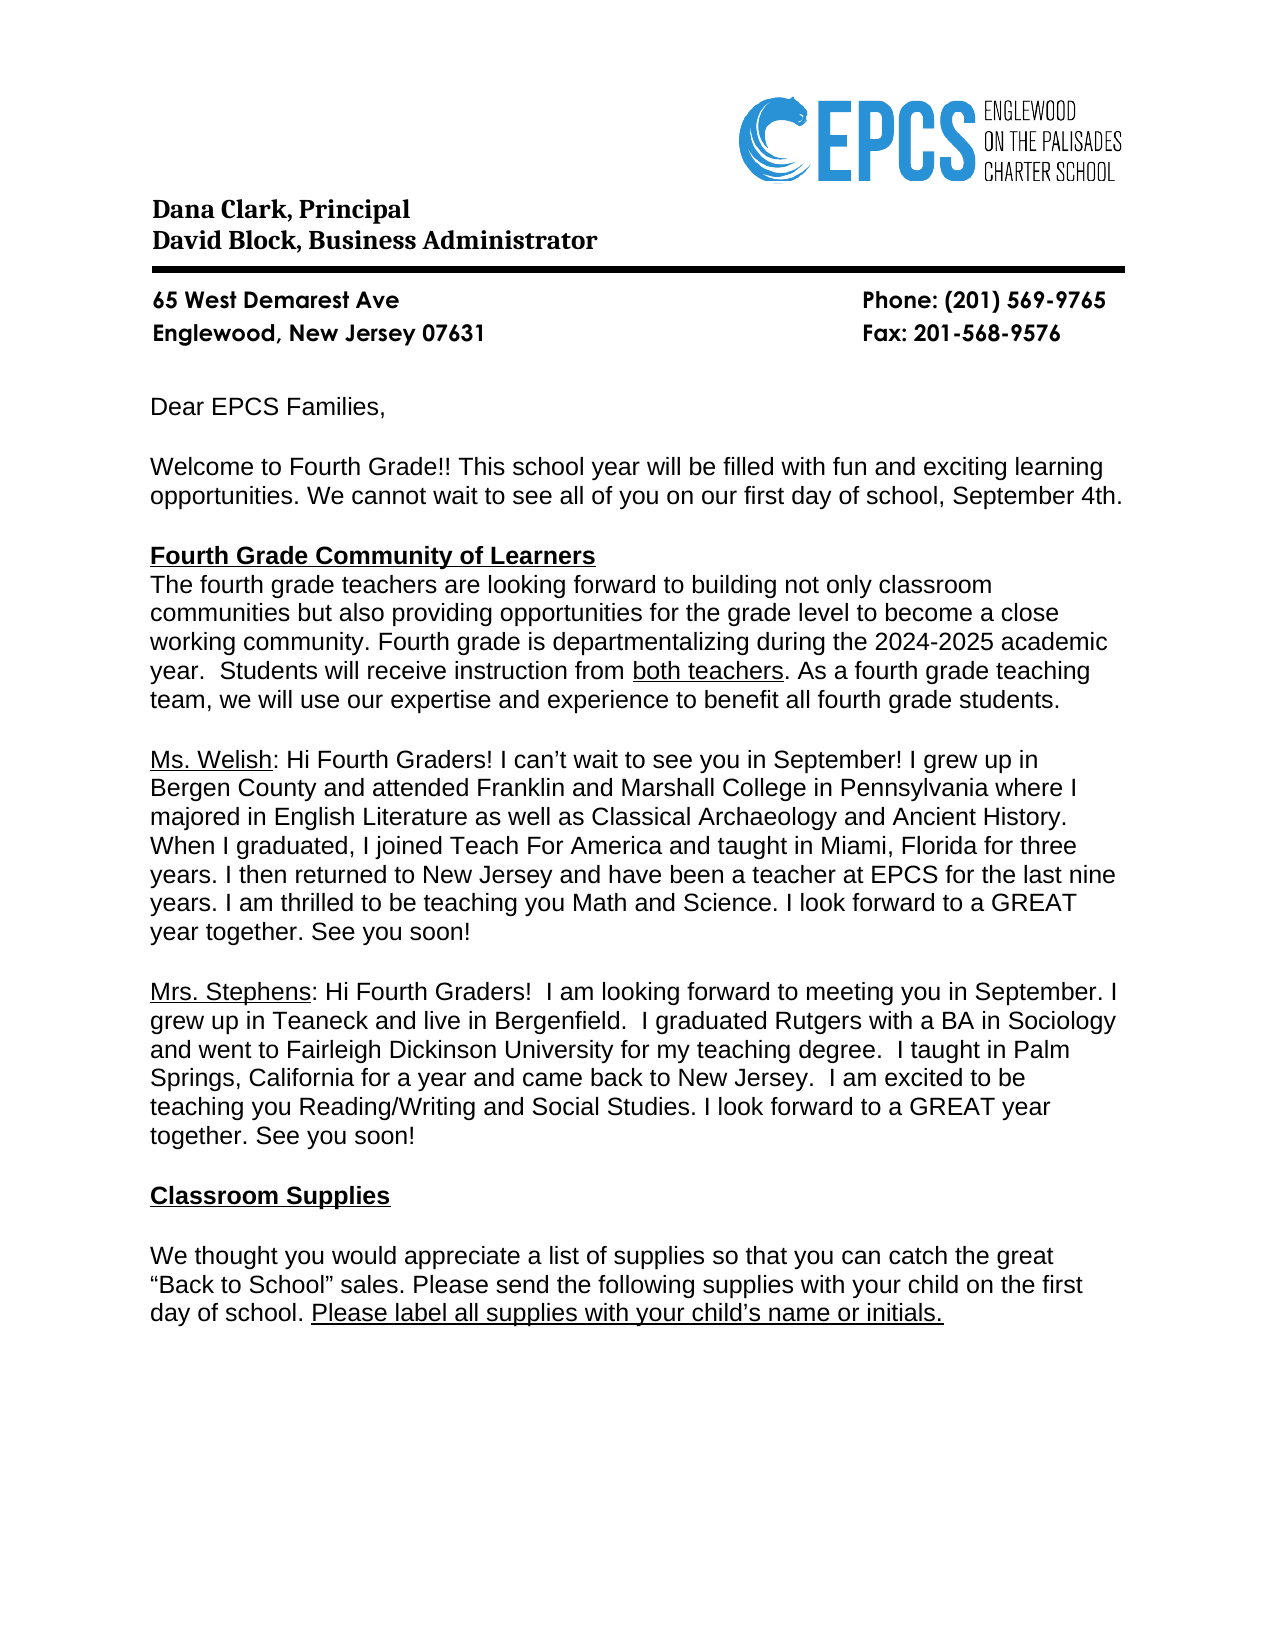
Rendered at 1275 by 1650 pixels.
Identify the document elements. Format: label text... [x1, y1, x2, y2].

text We thought you would appreciate a list of supplies so that you can catch the great “Back to School” sales. Please send the following supplies with your child on the first day of school. Please label all supplies with your child’s name or initials. [150, 1241, 1125, 1327]
text Ms. Welish: Hi Fourth Graders! I can’t wait to see you in September! I grew up in Bergen County and attended Franklin and Marshall College in Pennsylvania where I majored in English Literature as well as Classical Archaeology and Ancient History. When I graduated, I joined Teach For America and taught in Miami, Florida for three years. I then returned to New Jersey and have been a teacher at EPCS for the last nine years. I am thrilled to be teaching you Math and Science. I look forward to a GREAT year together. See you soon! [150, 745, 1125, 946]
text Mrs. Stephens: Hi Fourth Graders! I am looking forward to meeting you in September. I grew up in Teaneck and live in Bergenfield. I graduated Rutgers with a BA in Sociology and went to Fairleigh Dickinson University for my teaching degree. I taught in Palm Springs, California for a year and came back to New Jersey. I am excited to be teaching you Reading/Writing and Social Studies. I look forward to a GREAT year together. See you soon! [150, 977, 1125, 1150]
text The fourth grade teachers are looking forward to building not only classroom communities but also providing opportunities for the grade level to become a close working community. Fourth grade is departmentalizing during the 2024-2025 academic year. Students will receive instruction from both teachers. As a fourth grade teaching team, we will use our expertise and experience to benefit all fourth grade students. [150, 570, 1125, 713]
picture [734, 92, 1125, 181]
text Welcome to Fourth Grade!! This school year will be filled with fun and exciting learning opportunities. We cannot wait to see all of you on our first day of school, September 4th. [150, 452, 1125, 510]
text Fourth Grade Community of Learners [150, 541, 1125, 570]
table_cell 65 West Demarest Ave Phone: (201) 569-9765 Englewood, New Jersey 07631 Fax: 201-568-9576 [152, 273, 1125, 359]
table_header Dana Clark, Principal David Block, Business Administrator [152, 183, 1125, 266]
text Dear EPCS Families, [150, 392, 1125, 421]
text Classroom Supplies [150, 1181, 1125, 1210]
